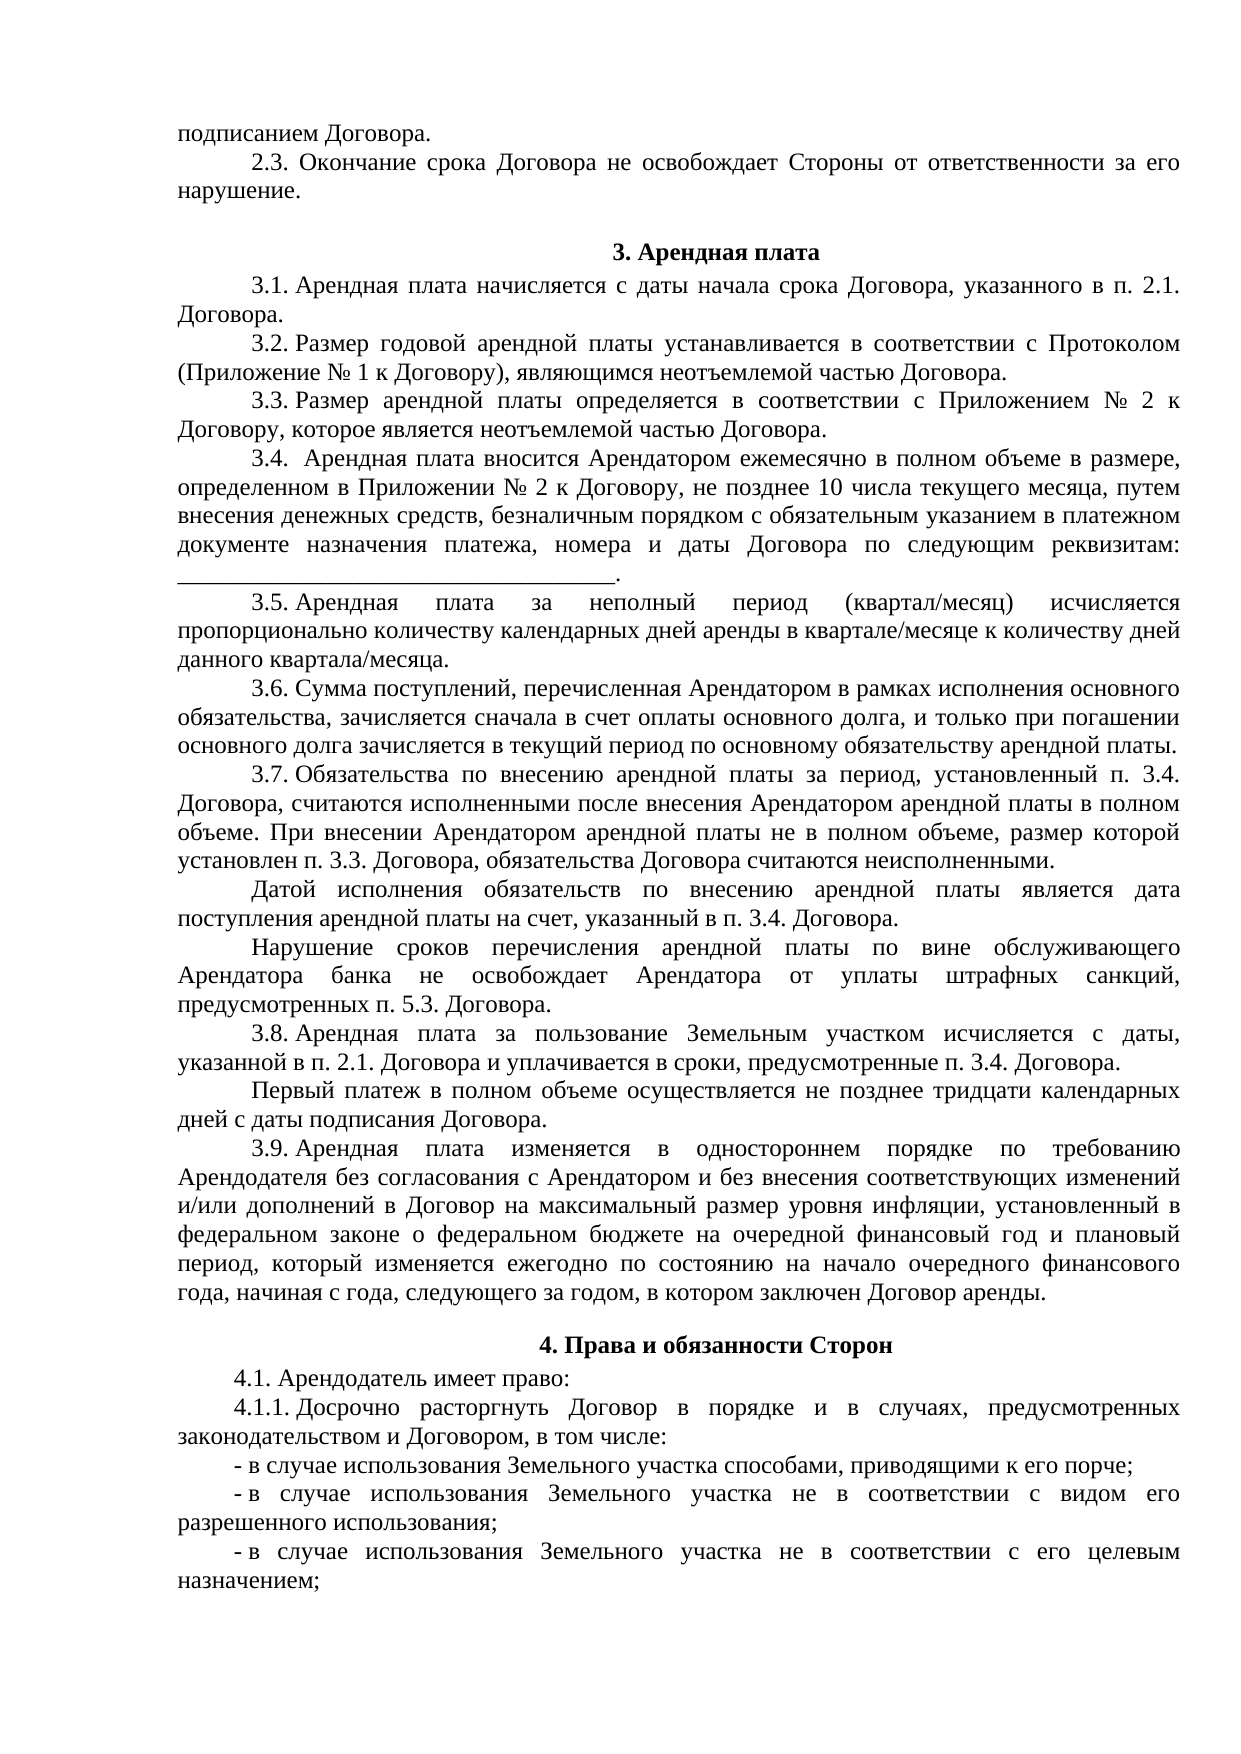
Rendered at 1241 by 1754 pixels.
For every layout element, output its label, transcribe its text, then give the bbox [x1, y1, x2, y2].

text Первый платеж в полном объеме осуществляется не позднее тридцати календарных дней с даты подписания Договора. [177, 1075, 1181, 1133]
text - в случае использования Земельного участка не в соответствии с его целевым назначением; [177, 1536, 1181, 1593]
text 3.2. Размер годовой арендной платы устанавливается в соответствии с Протоколом (Приложение № 1 к Договору), являющимся неотъемлемой частью Договора. [177, 328, 1181, 385]
text 3.1. Арендная плата начисляется с даты начала срока Договора, указанного в п. 2.1. Договора. [177, 270, 1181, 328]
text 2.3. Окончание срока Договора не освобождает Стороны от ответственности за его нарушение. [177, 147, 1181, 204]
text 4. Права и обязанности Сторон [177, 1330, 1181, 1359]
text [177, 118, 1181, 147]
text - в случае использования Земельного участка не в соответствии с видом его разрешенного использования; [177, 1478, 1181, 1536]
text 3.5. Арендная плата за неполный период (квартал/месяц) исчисляется пропорционально количеству календарных дней аренды в квартале/месяце к количеству дней данного квартала/месяца. [177, 587, 1181, 673]
text 3.8. Арендная плата за пользование Земельным участком исчисляется с даты, указанной в п. 2.1. Договора и уплачивается в сроки, предусмотренные п. 3.4. Договора. [177, 1018, 1181, 1075]
text 3.9. Арендная плата изменяется в одностороннем порядке по требованию Арендодателя без согласования с Арендатором и без внесения соответствующих изменений и/или дополнений в Договор на максимальный размер уровня инфляции, установленный в федеральном законе о федеральном бюджете на очередной финансовый год и плановый период, который изменяется ежегодно по состоянию на начало очередного финансового года, начиная с года, следующего за годом, в котором заключен Договор аренды. [177, 1133, 1181, 1305]
text 4.1. Арендодатель имеет право: [177, 1363, 1181, 1392]
text Нарушение сроков перечисления арендной платы по вине обслуживающего Арендатора банка не освобождает Арендатора от уплаты штрафных санкций, предусмотренных п. 5.3. Договора. [177, 932, 1181, 1018]
text 3.6. Сумма поступлений, перечисленная Арендатором в рамках исполнения основного обязательства, зачисляется сначала в счет оплаты основного долга, и только при погашении основного долга зачисляется в текущий период по основному обязательству арендной платы. [177, 673, 1181, 759]
text 3. Арендная плата [177, 237, 1181, 266]
text 3.7. Обязательства по внесению арендной платы за период, установленный п. 3.4. Договора, считаются исполненными после внесения Арендатором арендной платы в полном объеме. При внесении Арендатором арендной платы не в полном объеме, размер которой установлен п. 3.3. Договора, обязательства Договора считаются неисполненными. [177, 759, 1181, 874]
text 4.1.1. Досрочно расторгнуть Договор в порядке и в случаях, предусмотренных законодательством и Договором, в том числе: [177, 1392, 1181, 1450]
text Датой исполнения обязательств по внесению арендной платы является дата поступления арендной платы на счет, указанный в п. 3.4. Договора. [177, 874, 1181, 932]
text 3.3. Размер арендной платы определяется в соответствии с Приложением № 2 к Договору, которое является неотъемлемой частью Договора. [177, 385, 1181, 443]
text 3.4. Арендная плата вносится Арендатором ежемесячно в полном объеме в размере, определенном в Приложении № 2 к Договору, не позднее 10 числа текущего месяца, путем внесения денежных средств, безналичным порядком с обязательным указанием в платежном документе назначения платежа, номера и даты Договора по следующим реквизитам: ___________________________________. [177, 443, 1181, 587]
text - в случае использования Земельного участка способами, приводящими к его порче; [177, 1450, 1181, 1478]
